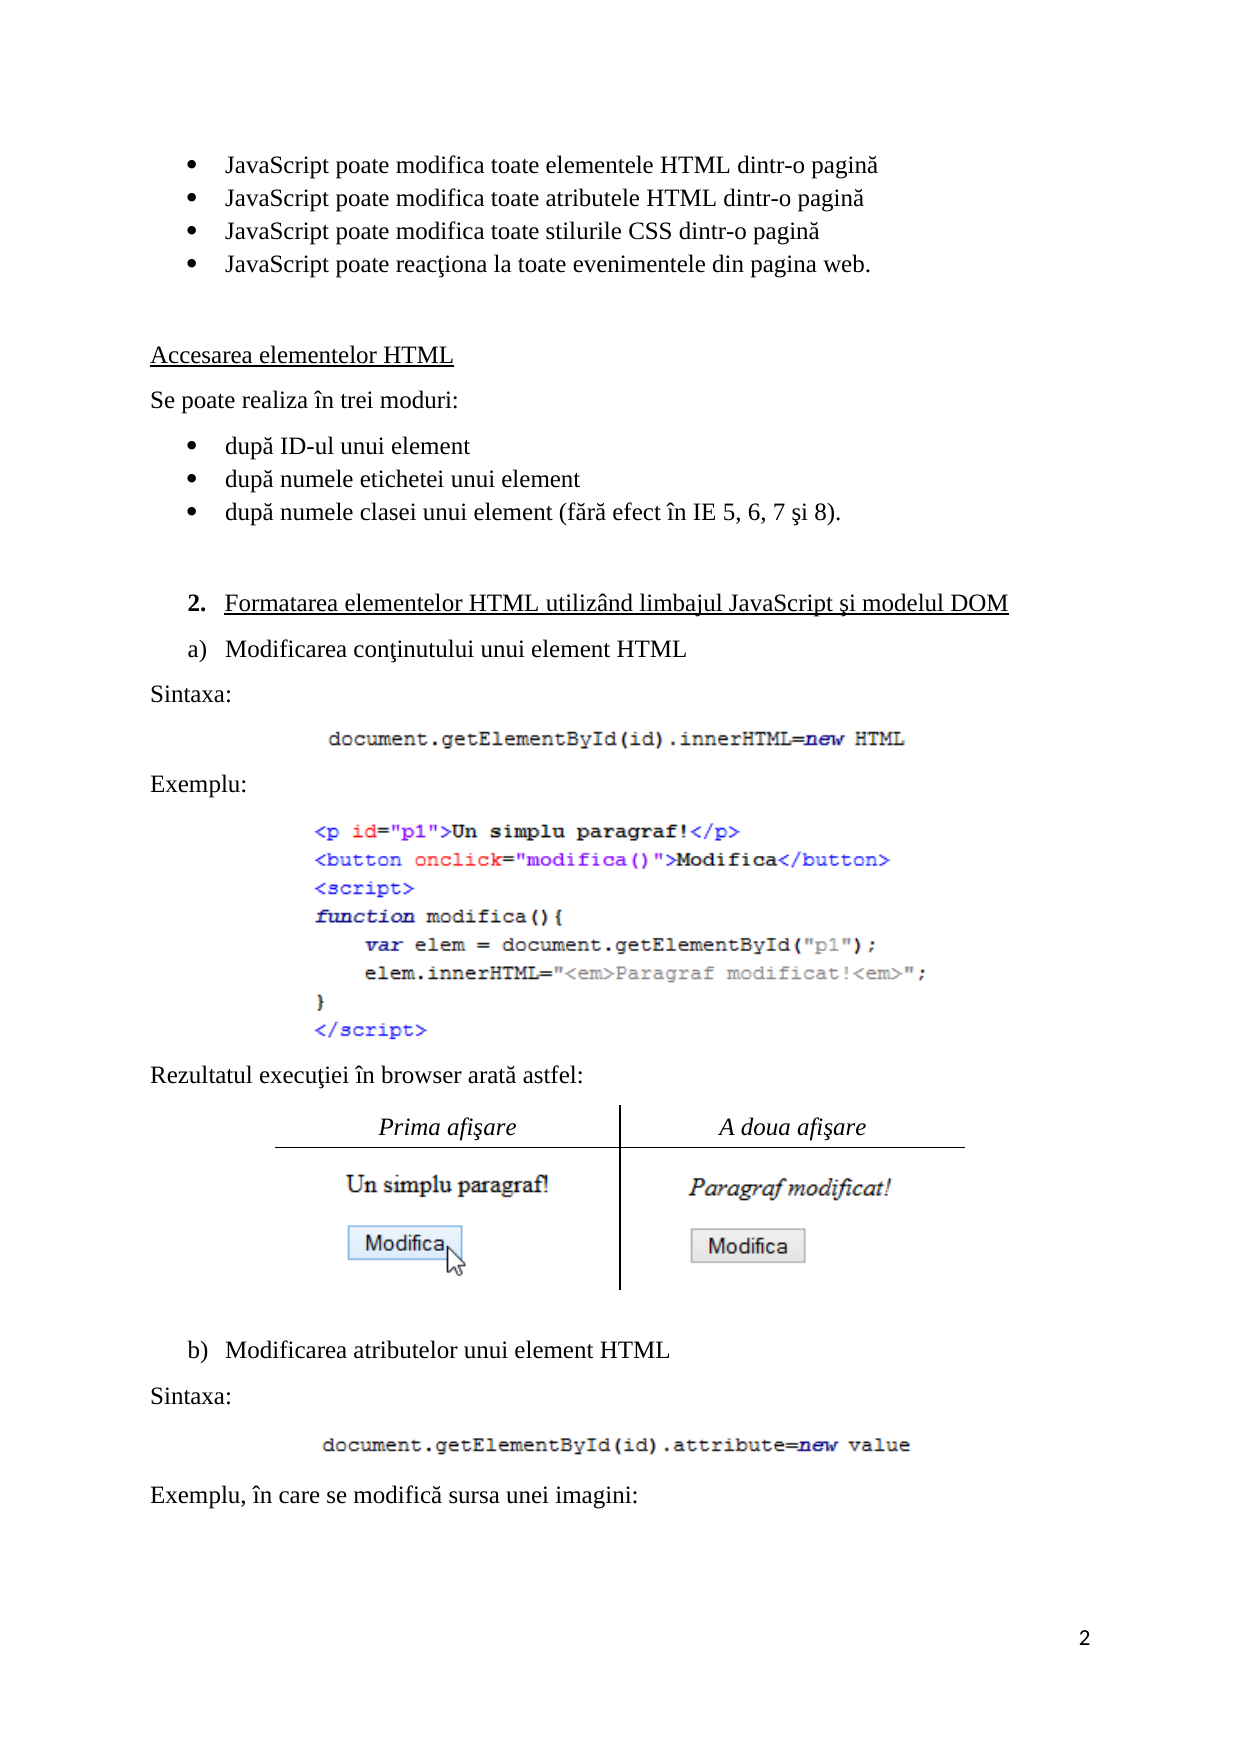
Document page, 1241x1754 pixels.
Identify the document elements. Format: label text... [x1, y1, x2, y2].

picture [677, 1155, 908, 1282]
list Modificarea atributelor unui element HTML [187, 1335, 1090, 1364]
picture [313, 815, 928, 1044]
picture [335, 1153, 560, 1284]
list JavaScript poate modifica toate stilurile CSS dintr-o pagină [187, 216, 1090, 245]
text Exemplu: [150, 769, 1090, 798]
text Sintaxa: [150, 679, 1090, 708]
table_header A doua afişare [621, 1105, 965, 1147]
list JavaScript poate reacţiona la toate evenimentele din pagina web. [187, 249, 1090, 278]
table_cell [275, 1148, 619, 1290]
text Exemplu, în care se modifică sursa unei imagini: [150, 1481, 1090, 1509]
text Rezultatul execuţiei în browser arată astfel: [150, 1060, 1090, 1088]
table_cell [621, 1148, 965, 1290]
list după numele clasei unui element (fără efect în IE 5, 6, 7 şi 8). [187, 497, 1090, 526]
text Sintaxa: [150, 1381, 1090, 1409]
list JavaScript poate modifica toate atributele HTML dintr-o pagină [187, 183, 1090, 212]
picture [321, 1426, 919, 1464]
list Modificarea conţinutului unui element HTML [187, 634, 1090, 662]
list JavaScript poate modifica toate elementele HTML dintr-o pagină [187, 150, 1090, 179]
table_header Prima afişare [275, 1105, 619, 1147]
picture [327, 724, 913, 752]
list Formatarea elementelor HTML utilizând limbajul JavaScript şi modelul DOM [187, 588, 1090, 617]
list după ID-ul unui element [187, 431, 1090, 460]
text Accesarea elementelor HTML [150, 340, 1090, 369]
list după numele etichetei unui element [187, 464, 1090, 493]
text Se poate realiza în trei moduri: [150, 386, 1090, 414]
